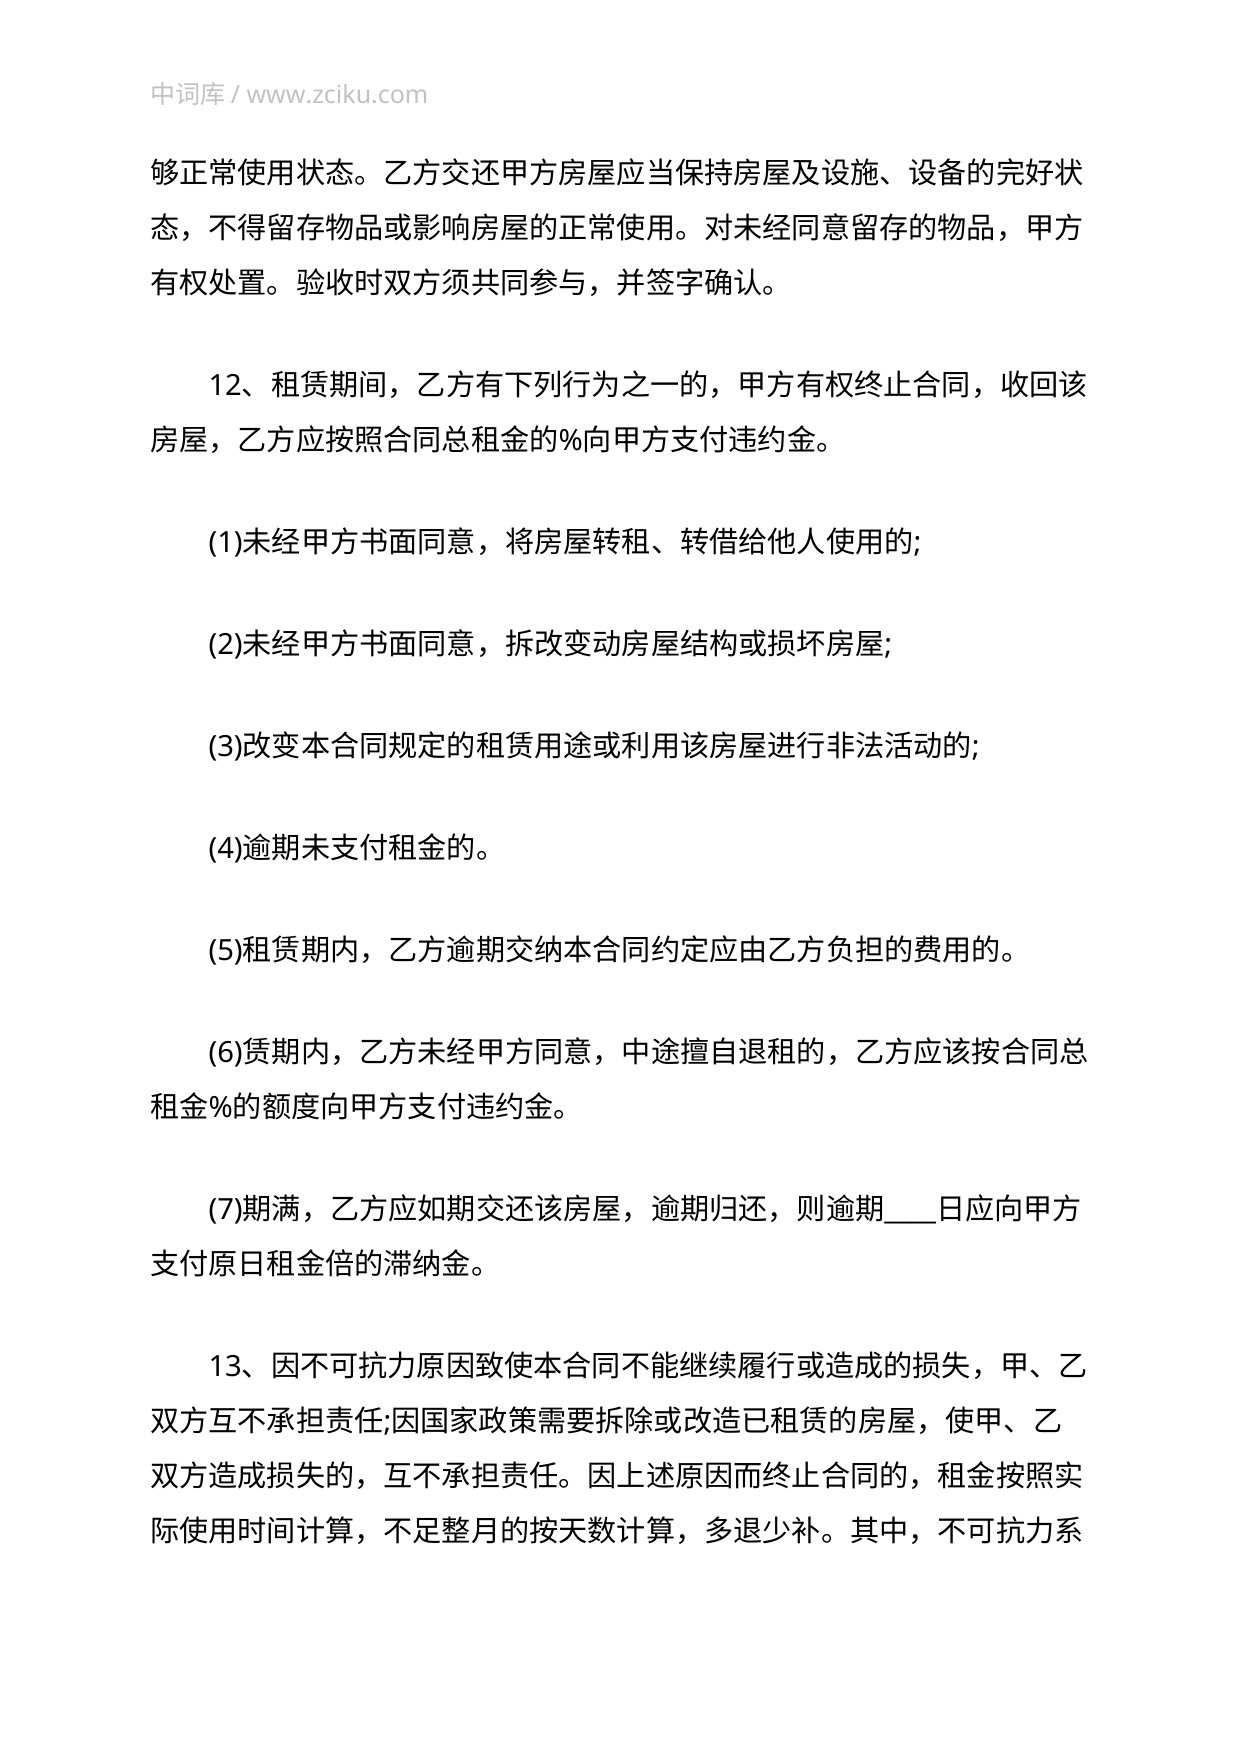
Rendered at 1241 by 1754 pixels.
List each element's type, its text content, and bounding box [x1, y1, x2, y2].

text (7)期满，乙方应如期交还该房屋，逾期归还，则逾期____日应向甲方支付原日租金倍的滞纳金。 [150, 1185, 1090, 1283]
text (2)未经甲方书面同意，拆改变动房屋结构或损坏房屋; [150, 621, 1090, 663]
text (5)租赁期内，乙方逾期交纳本合同约定应由乙方负担的费用的。 [150, 926, 1090, 969]
text (4)逾期未支付租金的。 [150, 824, 1090, 867]
text (1)未经甲方书面同意，将房屋转租、转借给他人使用的; [150, 518, 1090, 561]
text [150, 1342, 1090, 1549]
text (3)改变本合同规定的租赁用途或利用该房屋进行非法活动的; [150, 722, 1090, 765]
text (6)赁期内，乙方未经甲方同意，中途擅自退租的，乙方应该按合同总租金%的额度向甲方支付违约金。 [150, 1028, 1090, 1126]
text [150, 150, 1090, 302]
text 12、租赁期间，乙方有下列行为之一的，甲方有权终止合同，收回该房屋，乙方应按照合同总租金的%向甲方支付违约金。 [150, 362, 1090, 459]
